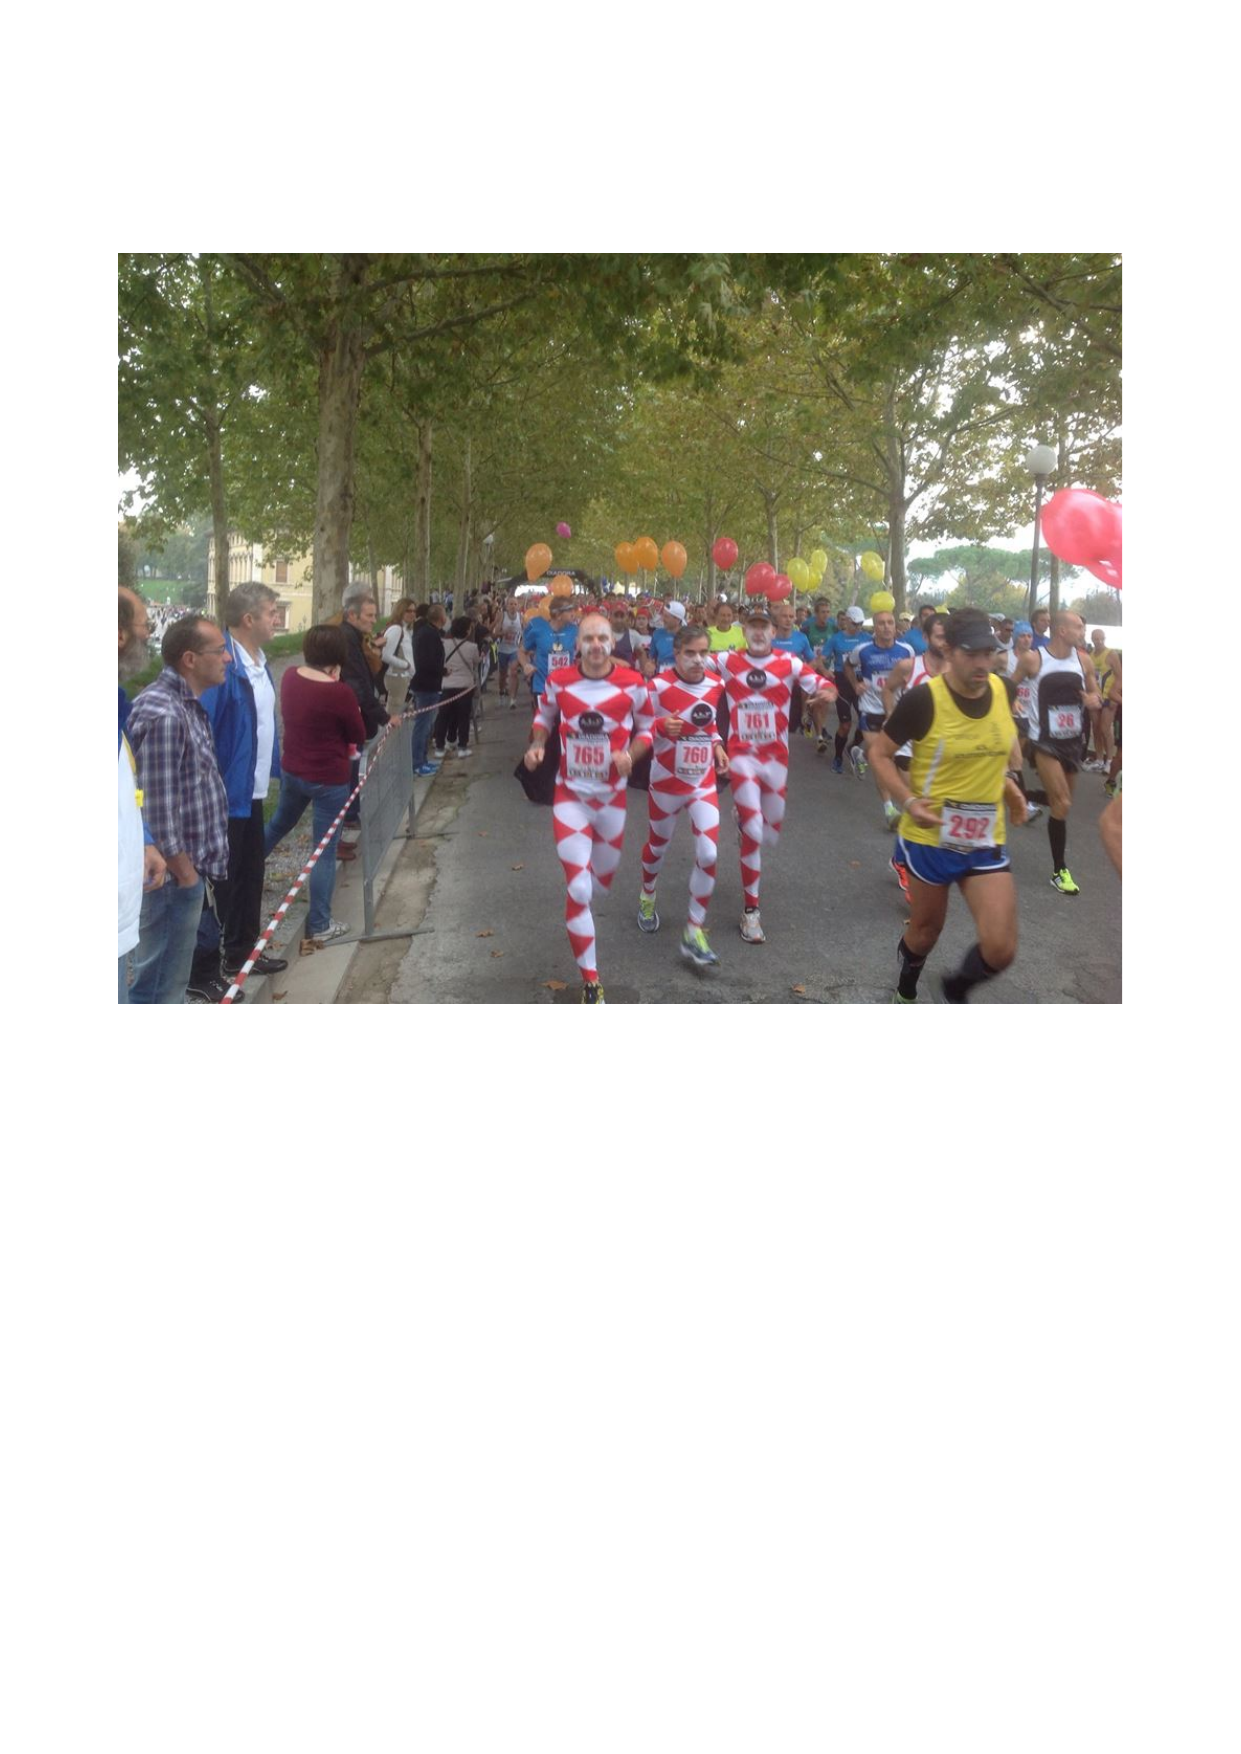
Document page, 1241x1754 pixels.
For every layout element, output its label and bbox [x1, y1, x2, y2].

picture [118, 253, 1123, 1004]
